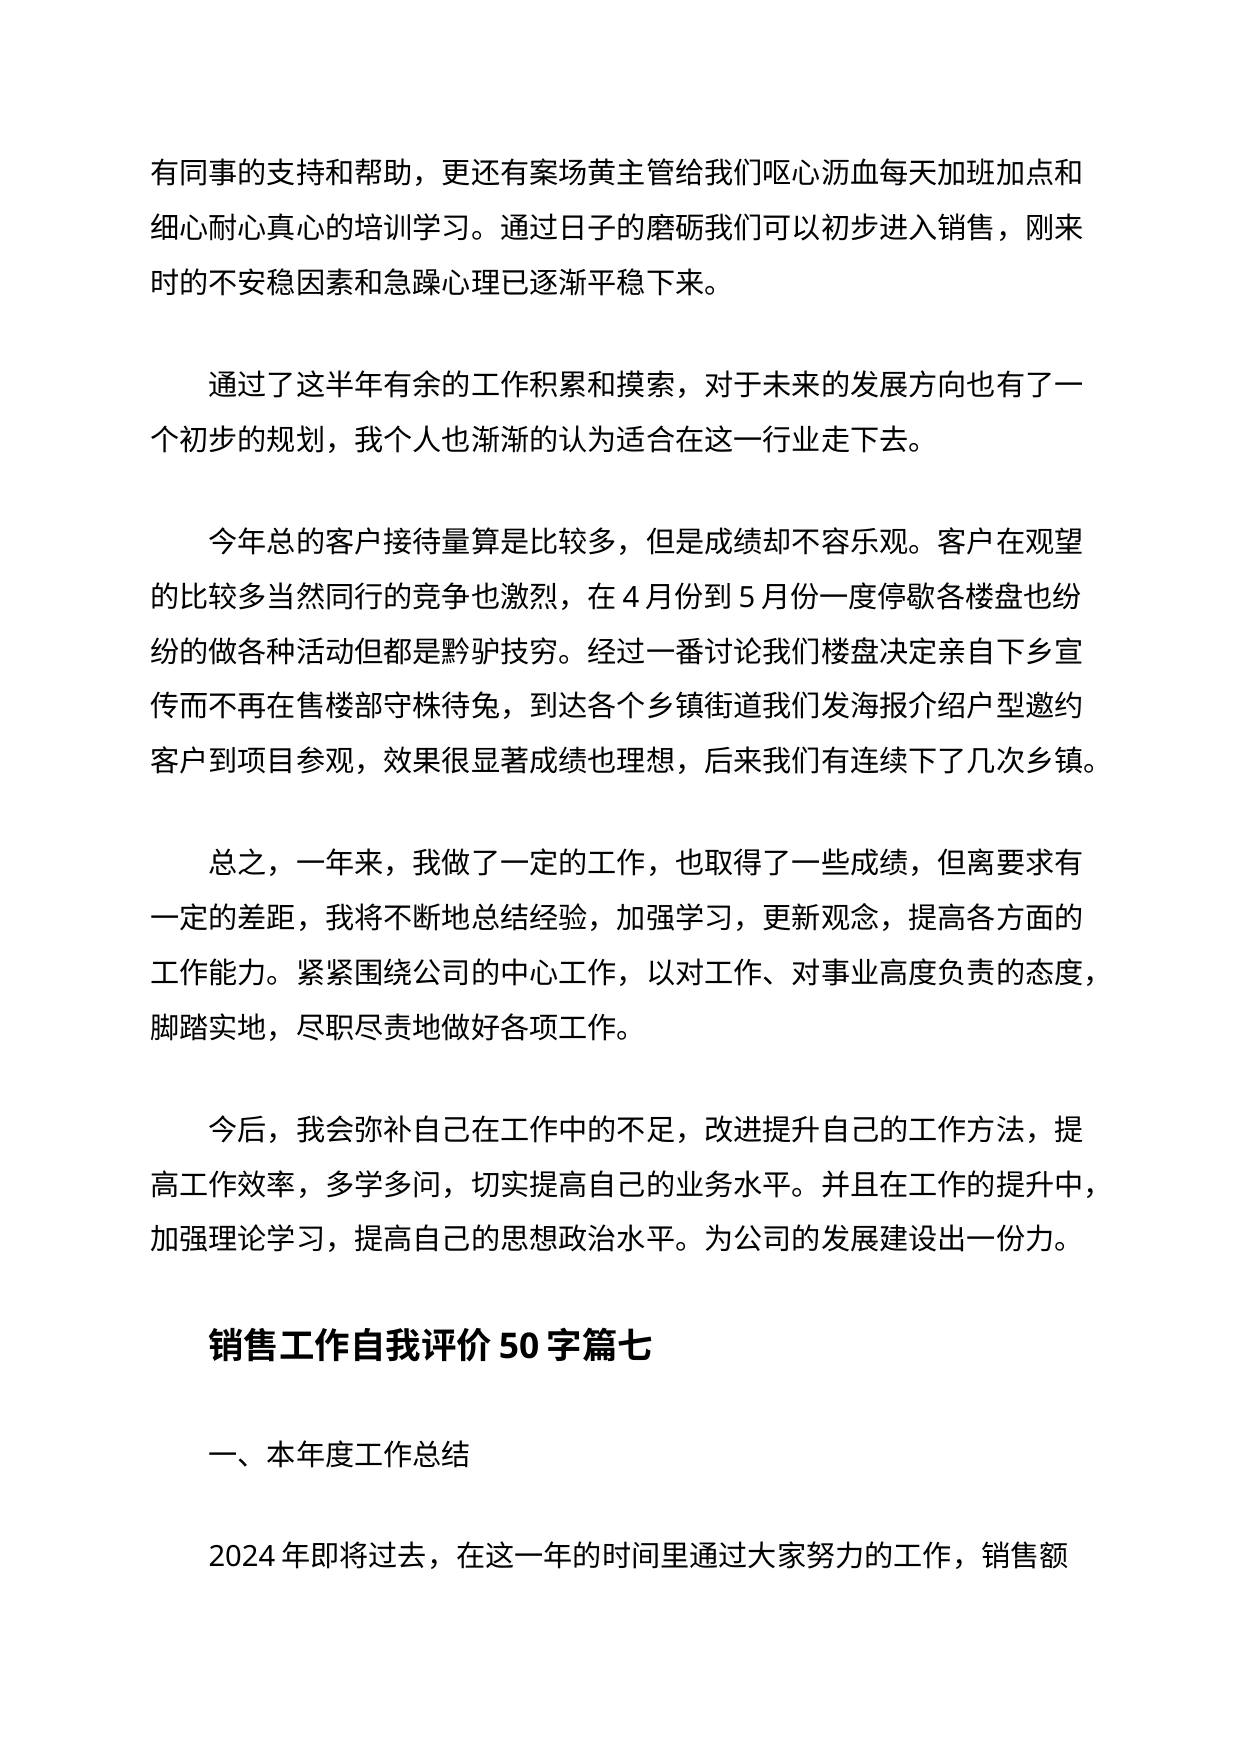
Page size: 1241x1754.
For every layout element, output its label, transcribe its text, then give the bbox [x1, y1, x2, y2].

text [150, 150, 1090, 302]
text 一、本年度工作总结 [150, 1431, 1090, 1473]
text 今年总的客户接待量算是比较多，但是成绩却不容乐观。客户在观望的比较多当然同行的竞争也激烈，在4月份到5月份一度停歇各楼盘也纷纷的做各种活动但都是黔驴技穷。经过一番讨论我们楼盘决定亲自下乡宣传而不再在售楼部守株待兔，到达各个乡镇街道我们发海报介绍户型邀约客户到项目参观，效果很显著成绩也理想，后来我们有连续下了几次乡镇。 [150, 518, 1090, 780]
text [150, 1533, 1090, 1575]
text 销售工作自我评价50字篇七 [150, 1318, 1090, 1369]
text 总之，一年来，我做了一定的工作，也取得了一些成绩，但离要求有一定的差距，我将不断地总结经验，加强学习，更新观念，提高各方面的工作能力。紧紧围绕公司的中心工作，以对工作、对事业高度负责的态度，脚踏实地，尽职尽责地做好各项工作。 [150, 840, 1090, 1047]
text 通过了这半年有余的工作积累和摸索，对于未来的发展方向也有了一个初步的规划，我个人也渐渐的认为适合在这一行业走下去。 [150, 362, 1090, 459]
text 今后，我会弥补自己在工作中的不足，改进提升自己的工作方法，提高工作效率，多学多问，切实提高自己的业务水平。并且在工作的提升中，加强理论学习，提高自己的思想政治水平。为公司的发展建设出一份力。 [150, 1106, 1090, 1258]
